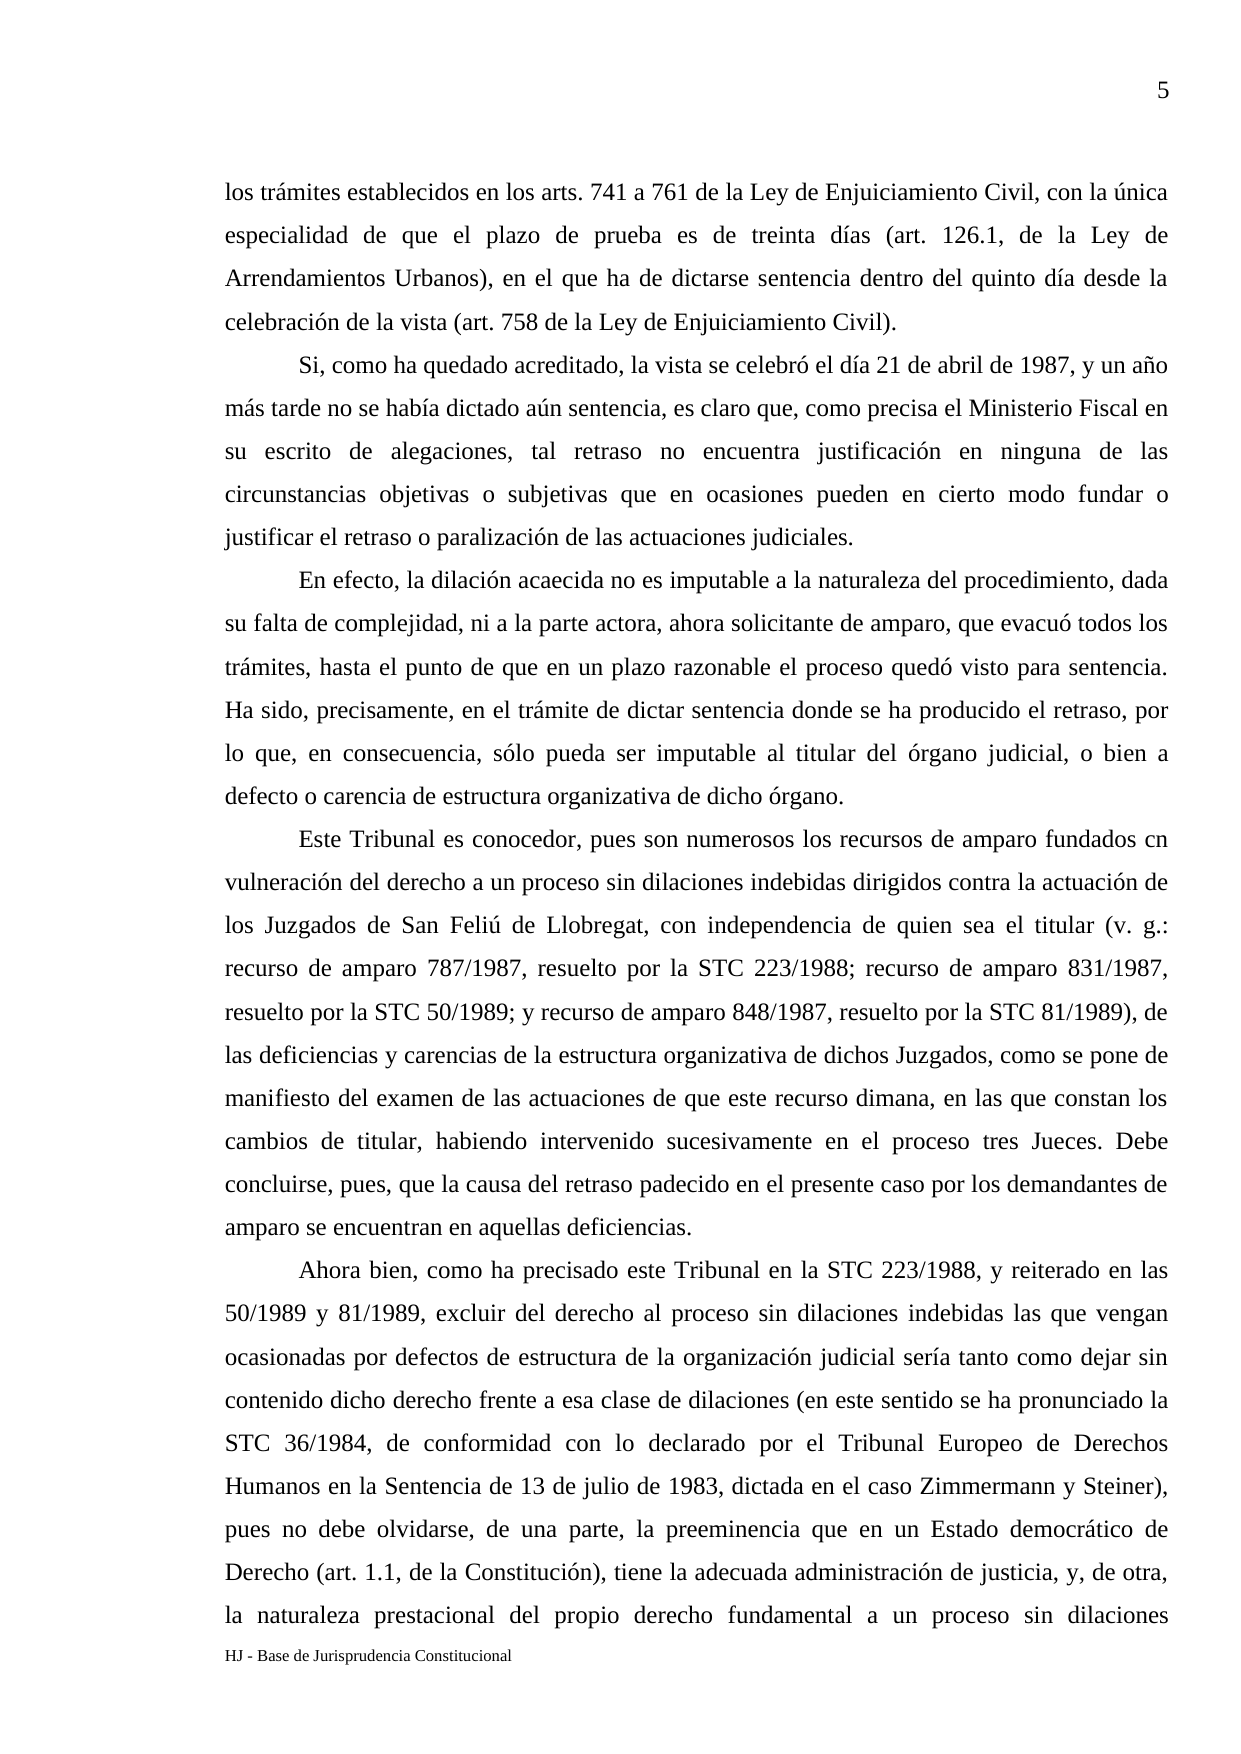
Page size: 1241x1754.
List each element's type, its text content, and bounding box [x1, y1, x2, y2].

text Este Tribunal es conocedor, pues son numerosos los recursos de amparo fundados cn vulneración del derecho a un proceso sin dilaciones indebidas dirigidos contra la actuación de los Juzgados de San Feliú de Llobregat, con independencia de quien sea el titular (v. g.: recurso de amparo 787/1987, resuelto por la STC 223/1988; recurso de amparo 831/1987, resuelto por la STC 50/1989; y recurso de amparo 848/1987, resuelto por la STC 81/1989), de las deficiencias y carencias de la estructura organizativa de dichos Juzgados, como se pone de manifiesto del examen de las actuaciones de que este recurso dimana, en las que constan los cambios de titular, habiendo intervenido sucesivamente en el proceso tres Jueces. Debe concluirse, pues, que la causa del retraso padecido en el presente caso por los demandantes de amparo se encuentran en aquellas deficiencias. [224, 824, 1169, 1241]
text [224, 177, 1169, 335]
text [224, 1255, 1169, 1629]
text Si, como ha quedado acreditado, la vista se celebró el día 21 de abril de 1987, y un año más tarde no se había dictado aún sentencia, es claro que, como precisa el Ministerio Fiscal en su escrito de alegaciones, tal retraso no encuentra justificación en ninguna de las circunstancias objetivas o subjetivas que en ocasiones pueden en cierto modo fundar o justificar el retraso o paralización de las actuaciones judiciales. [224, 350, 1169, 551]
text En efecto, la dilación acaecida no es imputable a la naturaleza del procedimiento, dada su falta de complejidad, ni a la parte actora, ahora solicitante de amparo, que evacuó todos los trámites, hasta el punto de que en un plazo razonable el proceso quedó visto para sentencia. Ha sido, precisamente, en el trámite de dictar sentencia donde se ha producido el retraso, por lo que, en consecuencia, sólo pueda ser imputable al titular del órgano judicial, o bien a defecto o carencia de estructura organizativa de dicho órgano. [224, 565, 1169, 810]
